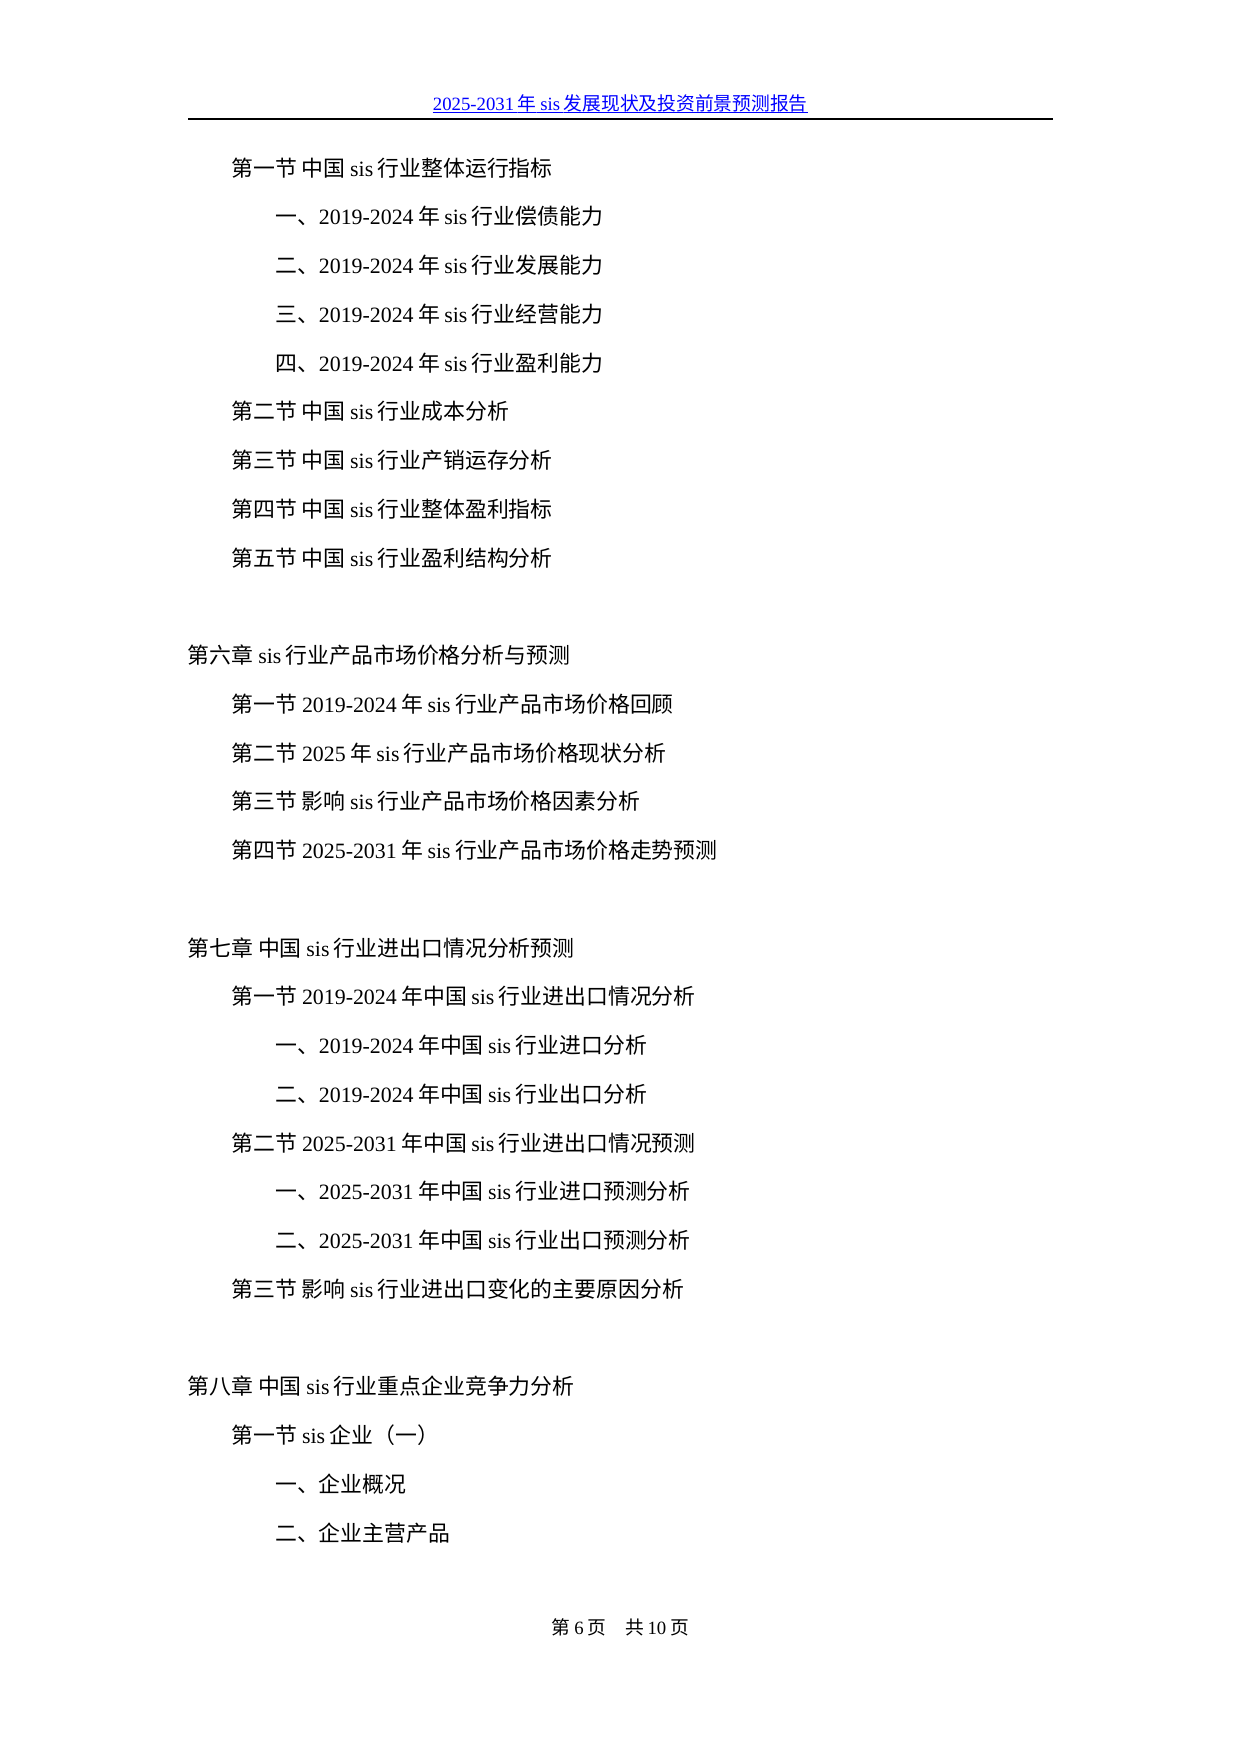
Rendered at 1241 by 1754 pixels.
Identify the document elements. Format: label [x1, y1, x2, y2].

text [187, 150, 1053, 1548]
